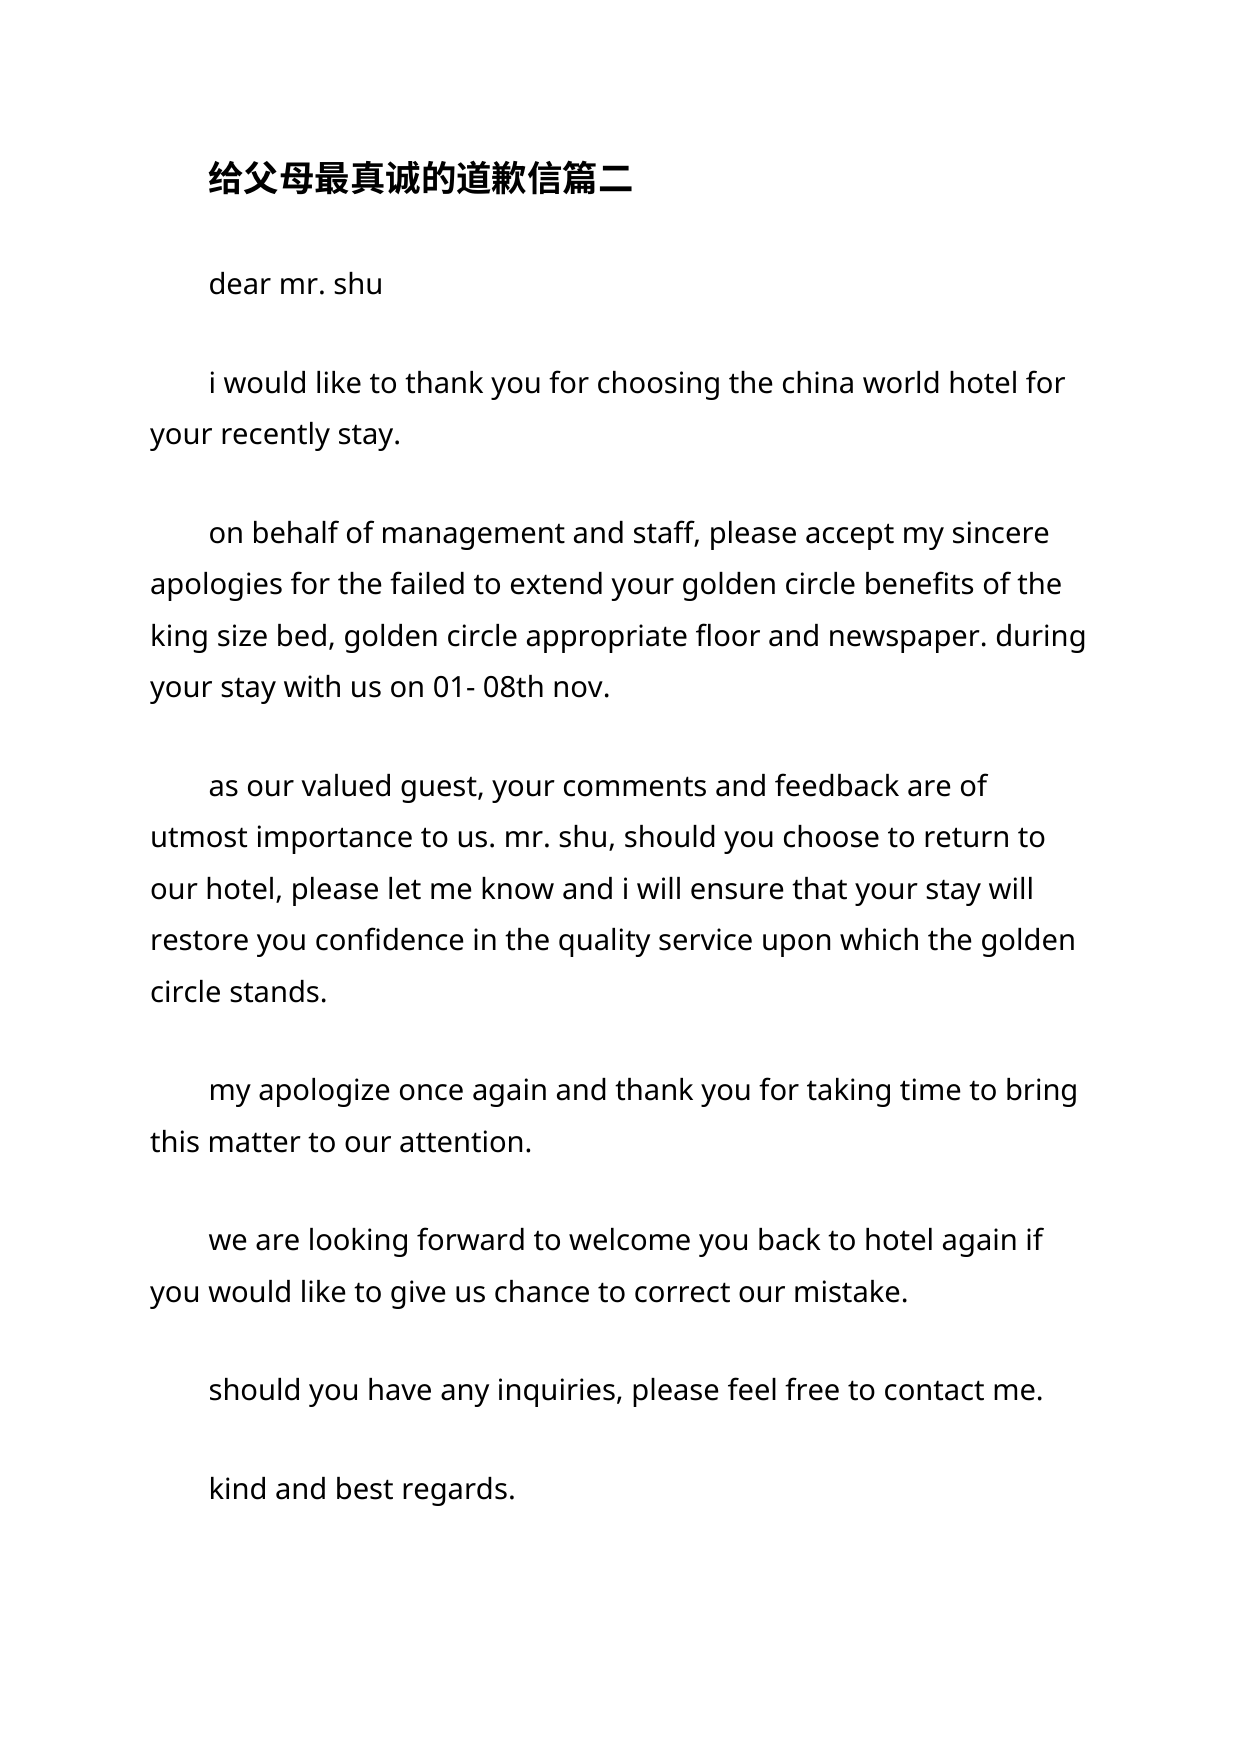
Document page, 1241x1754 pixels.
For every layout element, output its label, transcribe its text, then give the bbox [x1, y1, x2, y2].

text as our valued guest, your comments and feedback are of utmost importance to us. mr. shu, should you choose to return to our hotel, please let me know and i will ensure that your stay will restore you confidence in the quality service upon which the golden circle stands. [150, 765, 1090, 1011]
text my apologize once again and thank you for taking time to bring this matter to our attention. [150, 1070, 1090, 1161]
text should you have any inquiries, please feel free to contact me. [150, 1370, 1090, 1409]
text i would like to thank you for choosing the china world hotel for your recently stay. [150, 362, 1090, 453]
text 给父母最真诚的道歉信篇二 [150, 150, 1090, 201]
text kind and best regards. [150, 1468, 1090, 1508]
text dear mr. shu [150, 263, 1090, 303]
text on behalf of management and staff, please accept my sincere apologies for the failed to extend your golden circle benefits of the king size bed, golden circle appropriate floor and newspaper. during your stay with us on 01- 08th nov. [150, 512, 1090, 706]
text we are looking forward to welcome you back to hotel again if you would like to give us chance to correct our mistake. [150, 1220, 1090, 1311]
